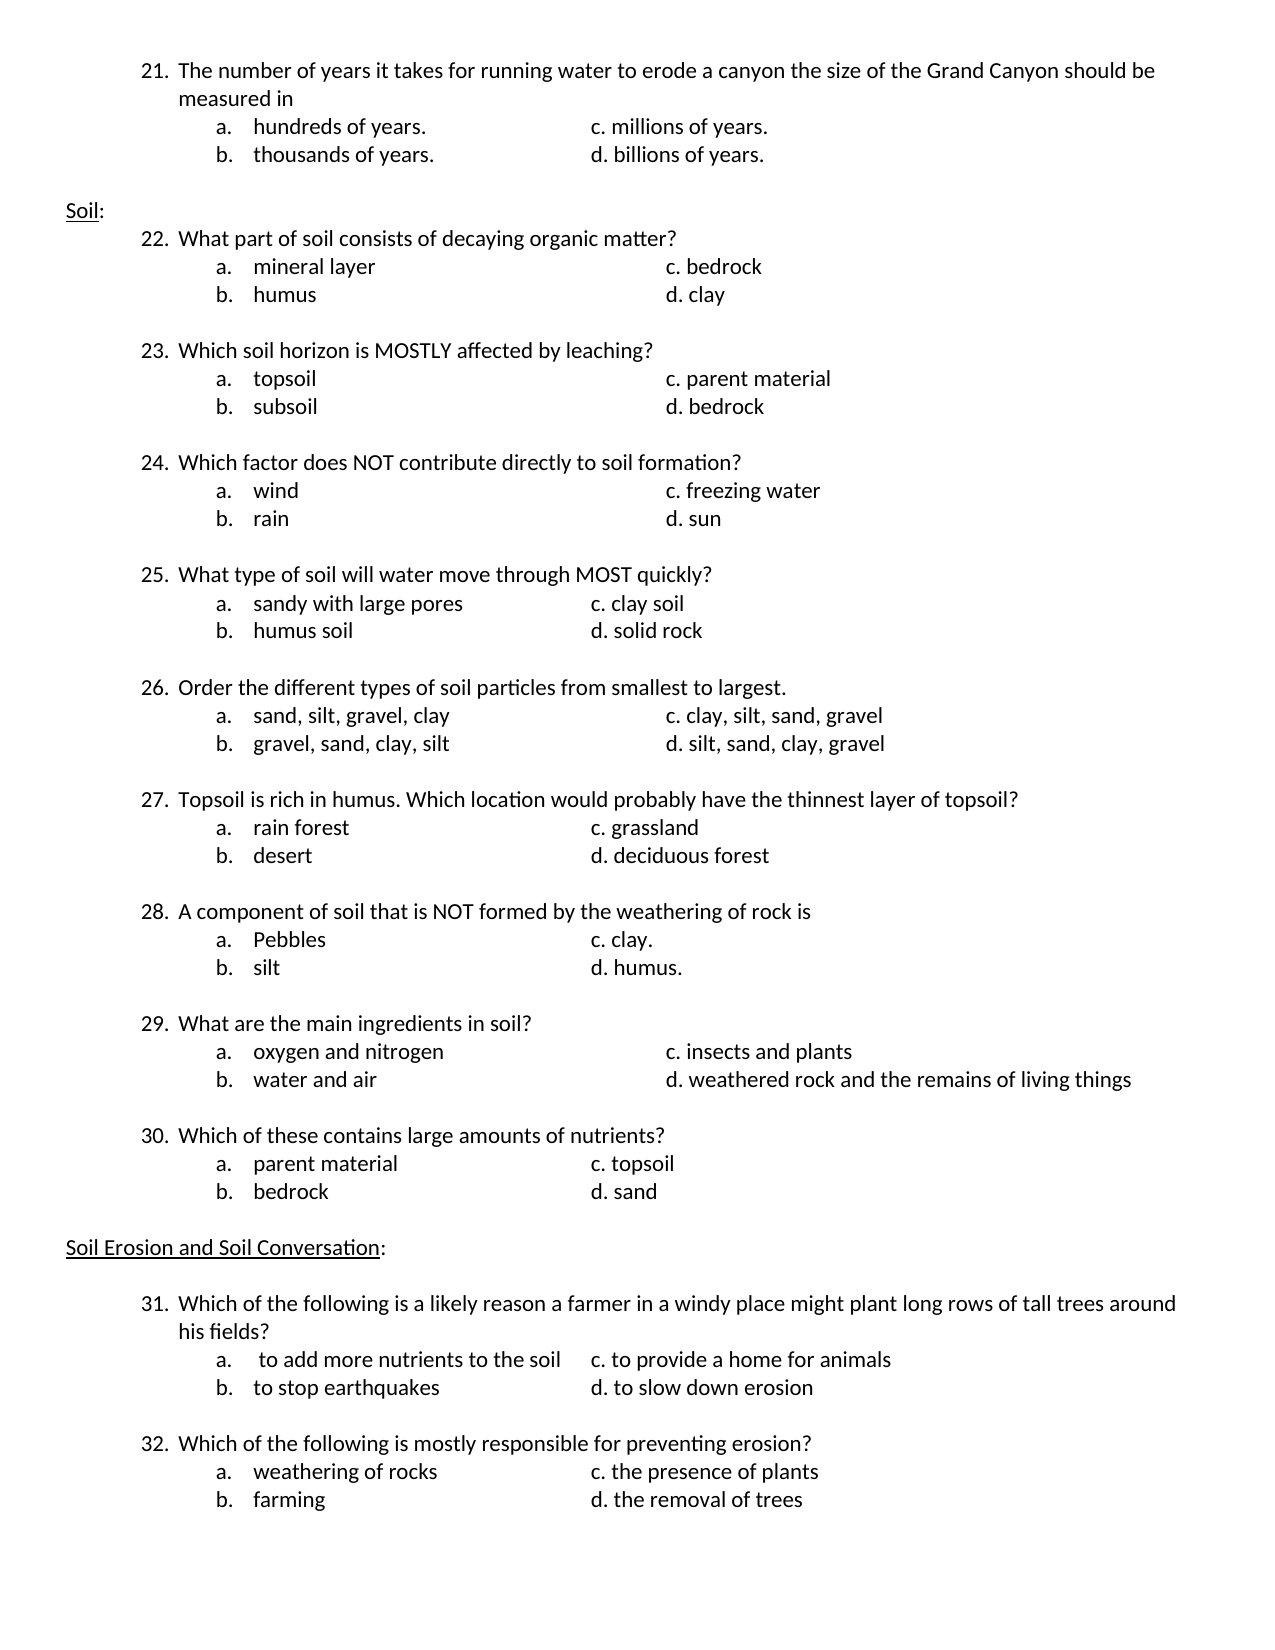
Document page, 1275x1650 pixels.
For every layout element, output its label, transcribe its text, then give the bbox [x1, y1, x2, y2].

list Topsoil is rich in humus. Which location would probably have the thinnest layer of topsoil? [141, 785, 1200, 813]
list topsoil c. parent material [216, 364, 1200, 392]
list Which of the following is a likely reason a farmer in a windy place might plant long rows of tall trees around his fields? [141, 1289, 1200, 1345]
list humus soil d. solid rock [216, 617, 1200, 645]
list sand, silt, gravel, clay c. clay, silt, sand, gravel [216, 701, 1200, 729]
list to add more nutrients to the soil c. to provide a home for animals [216, 1345, 1200, 1373]
list wind c. freezing water [216, 477, 1200, 504]
list subsoil d. bedrock [216, 392, 1200, 421]
text Soil Erosion and Soil Conversation: [66, 1233, 1200, 1261]
list oxygen and nitrogen c. insects and plants [216, 1037, 1200, 1065]
list rain forest c. grassland [216, 813, 1200, 841]
list Pebbles c. clay. [216, 925, 1200, 953]
list weathering of rocks c. the presence of plants [216, 1457, 1200, 1485]
list Which factor does NOT contribute directly to soil formation? [141, 448, 1200, 477]
list desert d. deciduous forest [216, 841, 1200, 869]
list What are the main ingredients in soil? [141, 1009, 1200, 1037]
list Which of the following is mostly responsible for preventing erosion? [141, 1429, 1200, 1457]
list to stop earthquakes d. to slow down erosion [216, 1373, 1200, 1401]
list What part of soil consists of decaying organic matter? [141, 224, 1200, 252]
list bedrock d. sand [216, 1177, 1200, 1205]
list gravel, sand, clay, silt d. silt, sand, clay, gravel [216, 729, 1200, 757]
list rain d. sun [216, 504, 1200, 533]
list mineral layer c. bedrock [216, 252, 1200, 280]
list Which of these contains large amounts of nutrients? [141, 1121, 1200, 1149]
list The number of years it takes for running water to erode a canyon the size of the Grand Canyon should be measured in [141, 56, 1200, 112]
list parent material c. topsoil [216, 1149, 1200, 1177]
list What type of soil will water move through MOST quickly? [141, 561, 1200, 589]
list sandy with large pores c. clay soil [216, 589, 1200, 617]
list farming d. the removal of trees [216, 1485, 1200, 1513]
list hundreds of years. c. millions of years. [216, 112, 1200, 140]
list Order the different types of soil particles from smallest to largest. [141, 673, 1200, 701]
list water and air d. weathered rock and the remains of living things [216, 1065, 1200, 1093]
text Soil: [66, 196, 1200, 224]
list Which soil horizon is MOSTLY affected by leaching? [141, 336, 1200, 364]
list A component of soil that is NOT formed by the weathering of rock is [141, 897, 1200, 925]
list silt d. humus. [216, 953, 1200, 981]
list thousands of years. d. billions of years. [216, 140, 1200, 168]
list humus d. clay [216, 280, 1200, 308]
